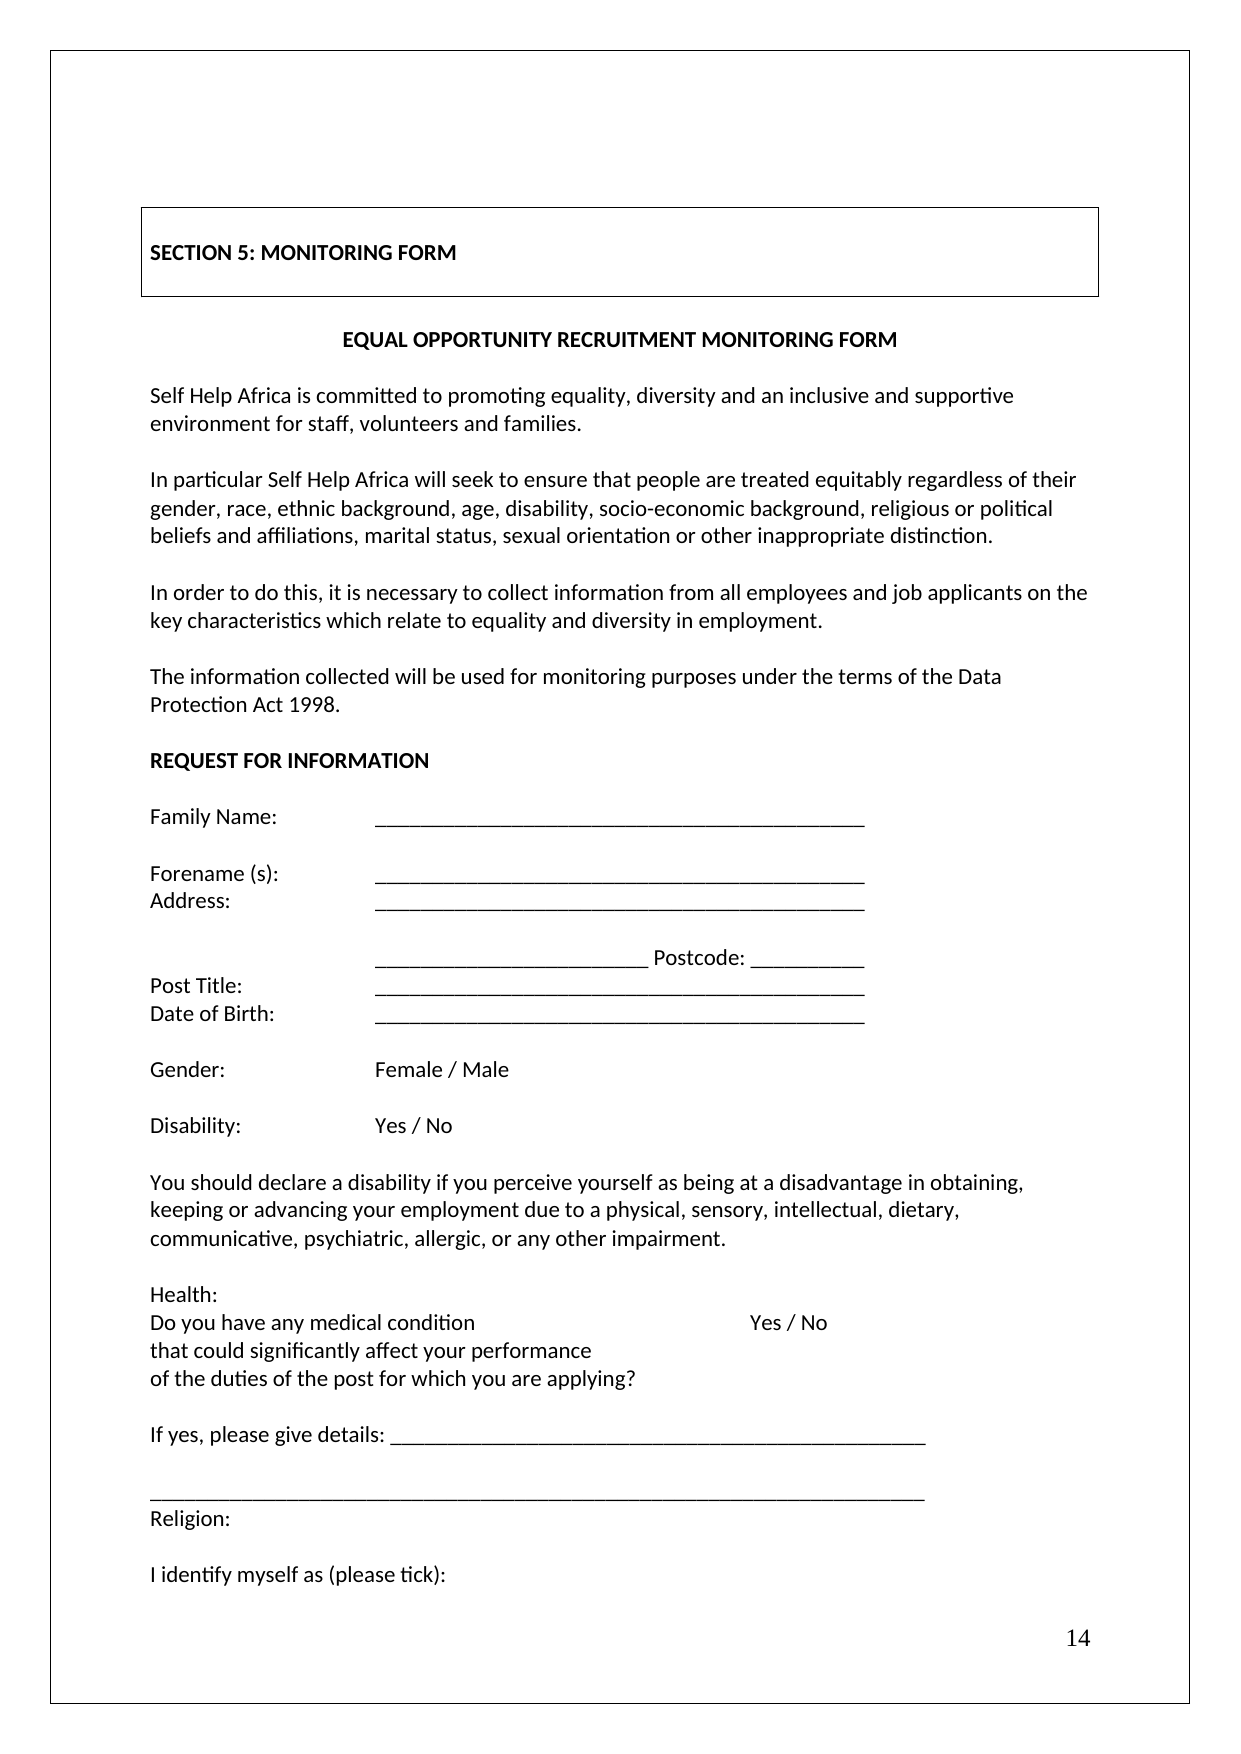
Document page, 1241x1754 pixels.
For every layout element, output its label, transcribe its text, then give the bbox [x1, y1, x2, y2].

text of the duties of the post for which you are applying? [150, 1364, 1090, 1392]
text ________________________ Postcode: __________ [375, 943, 1090, 971]
text Religion: [150, 1504, 1090, 1533]
text If yes, please give details: _______________________________________________ [150, 1420, 1090, 1477]
text Do you have any medical condition Yes / No [150, 1308, 1090, 1336]
text Date of Birth: ___________________________________________ [150, 999, 1090, 1027]
text Health: [150, 1280, 1090, 1308]
text that could significantly affect your performance [150, 1336, 1090, 1364]
text ____________________________________________________________________ [150, 1477, 1090, 1504]
text Forename (s): ___________________________________________ [150, 859, 1090, 887]
text Address: ___________________________________________ [150, 887, 1090, 915]
text Post Title: ___________________________________________ [150, 971, 1090, 999]
text REQUEST FOR INFORMATION [150, 746, 1090, 774]
text SECTION 5: MONITORING FORM [150, 238, 1090, 266]
text The information collected will be used for monitoring purposes under the terms of the Data Protection Act 1998. [150, 662, 1090, 718]
text Family Name: ___________________________________________ [150, 802, 1090, 830]
text EQUAL OPPORTUNITY RECRUITMENT MONITORING FORM [150, 326, 1090, 353]
text I identify myself as (please tick): [150, 1561, 1090, 1589]
text Gender: Female / Male [150, 1056, 1090, 1083]
text In order to do this, it is necessary to collect information from all employees and job applicants on the key characteristics which relate to equality and diversity in employment. [150, 578, 1090, 634]
text You should declare a disability if you perceive yourself as being at a disadvantage in obtaining, keeping or advancing your employment due to a physical, sensory, intellectual, dietary, communicative, psychiatric, allergic, or any other impairment. [150, 1168, 1090, 1252]
text In particular Self Help Africa will seek to ensure that people are treated equitably regardless of their gender, race, ethnic background, age, disability, socio-economic background, religious or political beliefs and affiliations, marital status, sexual orientation or other inappropriate distinction. [150, 466, 1090, 550]
text Self Help Africa is committed to promoting equality, diversity and an inclusive and supportive environment for staff, volunteers and families. [150, 382, 1090, 438]
text Disability: Yes / No [150, 1112, 1090, 1139]
